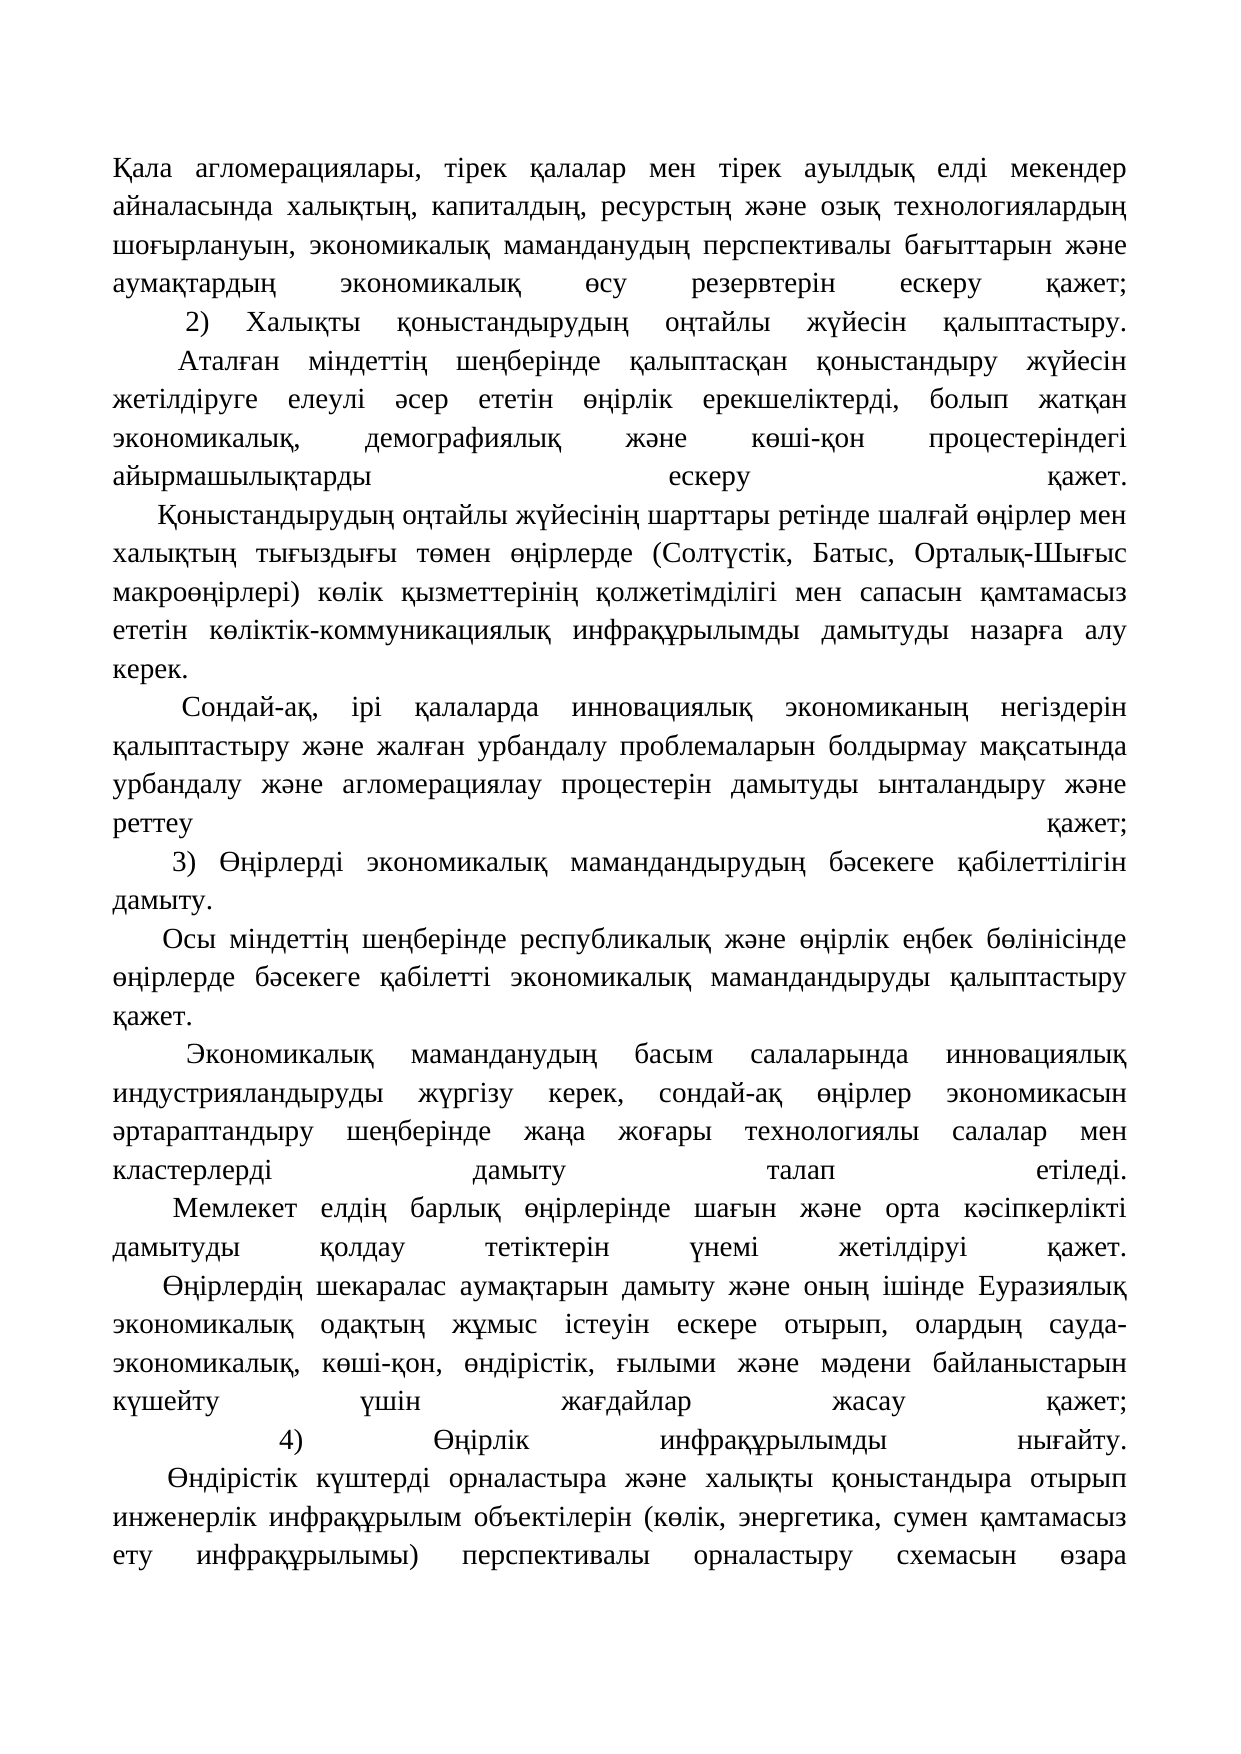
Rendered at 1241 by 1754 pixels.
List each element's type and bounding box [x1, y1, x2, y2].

text [112, 150, 1128, 1571]
